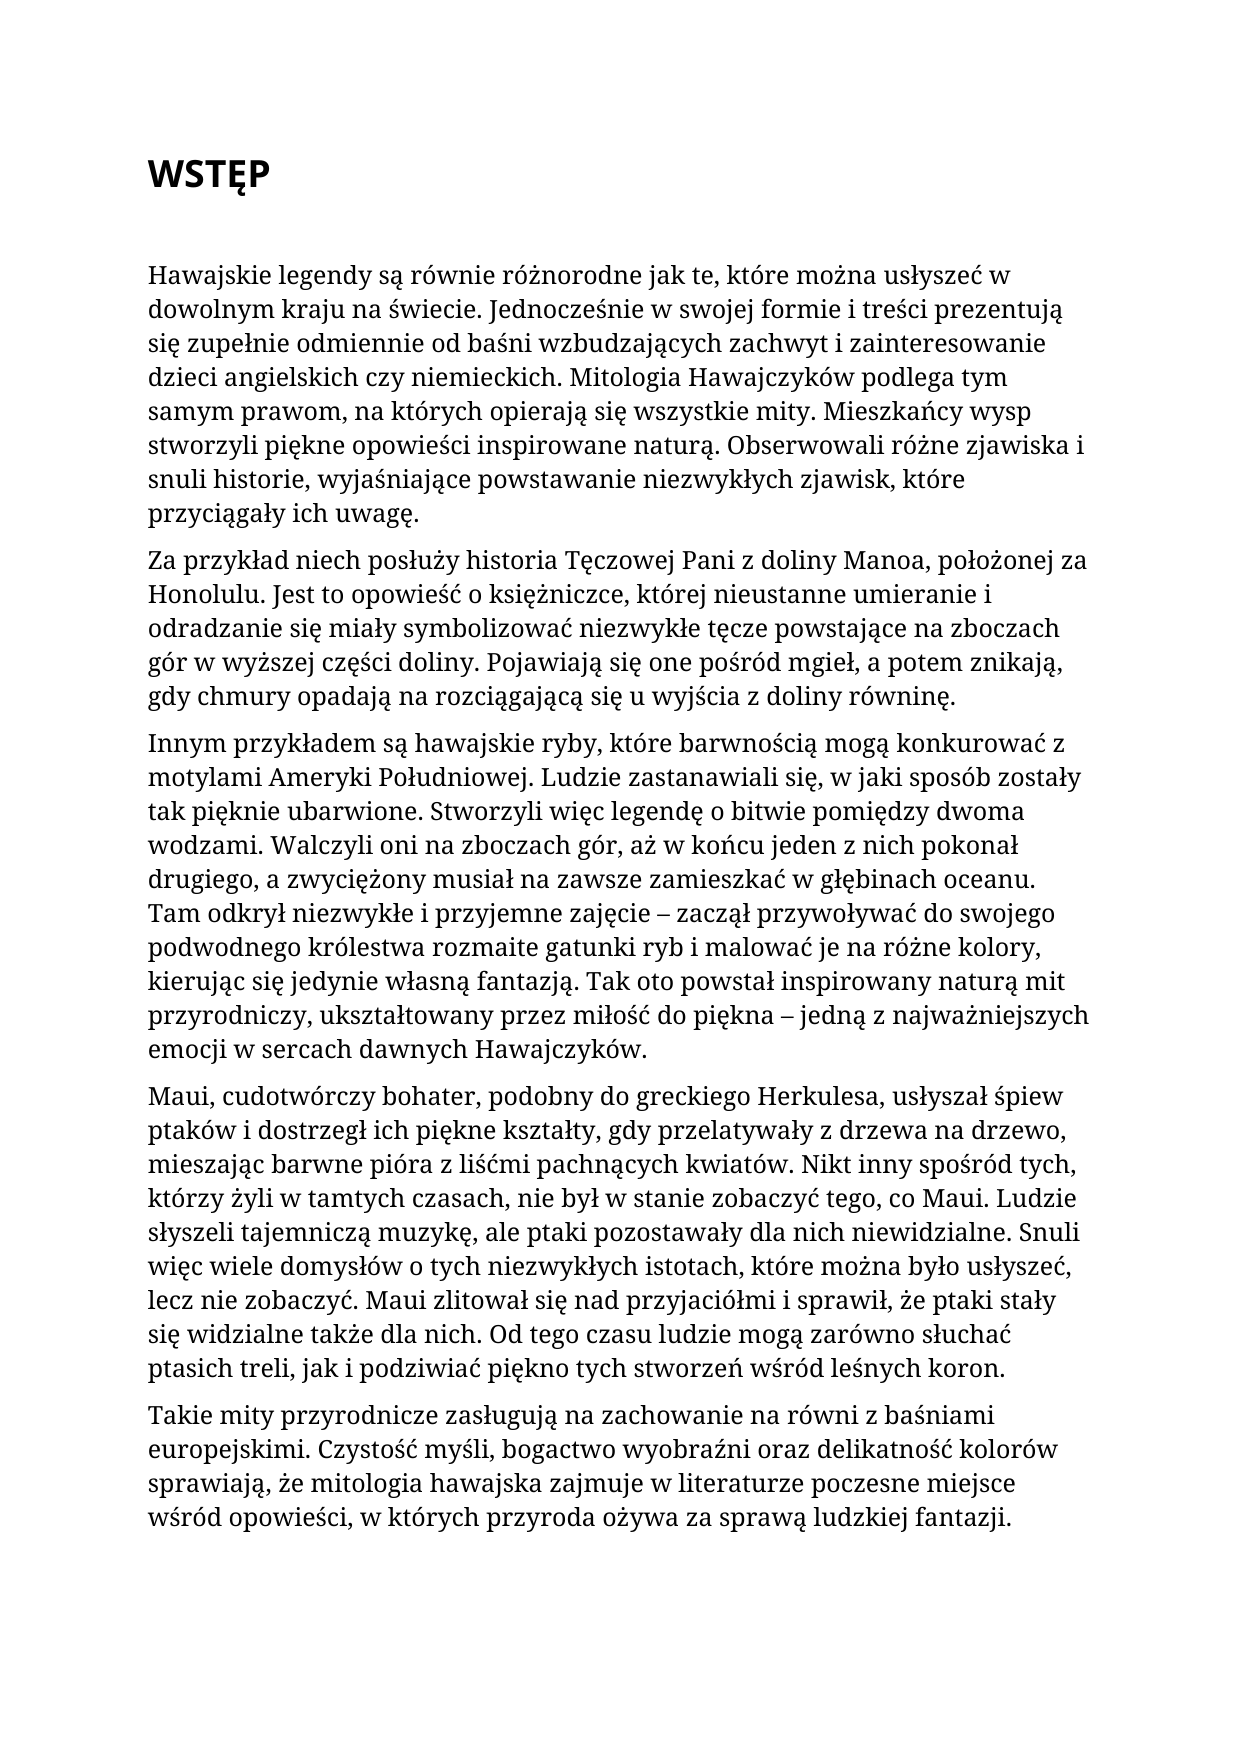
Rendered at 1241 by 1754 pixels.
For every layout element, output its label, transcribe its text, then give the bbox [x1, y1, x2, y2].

text Takie mity przyrodnicze zasługują na zachowanie na równi z baśniami europejskimi. Czystość myśli, bogactwo wyobraźni oraz delikatność kolorów sprawiają, że mitologia hawajska zajmuje w literaturze poczesne miejsce wśród opowieści, w których przyroda ożywa za sprawą ludzkiej fantazji. [148, 1398, 1093, 1534]
text Innym przykładem są hawajskie ryby, które barwnością mogą konkurować z motylami Ameryki Południowej. Ludzie zastanawiali się, w jaki sposób zostały tak pięknie ubarwione. Stworzyli więc legendę o bitwie pomiędzy dwoma wodzami. Walczyli oni na zboczach gór, aż w końcu jeden z nich pokonał drugiego, a zwyciężony musiał na zawsze zamieszkać w głębinach oceanu. Tam odkrył niezwykłe i przyjemne zajęcie – zaczął przywoływać do swojego podwodnego królestwa rozmaite gatunki ryb i malować je na różne kolory, kierując się jedynie własną fantazją. Tak oto powstał inspirowany naturą mit przyrodniczy, ukształtowany przez miłość do piękna – jedną z najważniejszych emocji w sercach dawnych Hawajczyków. [148, 726, 1093, 1066]
text Hawajskie legendy są równie różnorodne jak te, które można usłyszeć w dowolnym kraju na świecie. Jednocześnie w swojej formie i treści prezentują się zupełnie odmiennie od baśni wzbudzających zachwyt i zainteresowanie dzieci angielskich czy niemieckich. Mitologia Hawajczyków podlega tym samym prawom, na których opierają się wszystkie mity. Mieszkańcy wysp stworzyli piękne opowieści inspirowane naturą. Obserwowali różne zjawiska i snuli historie, wyjaśniające powstawanie niezwykłych zjawisk, które przyciągały ich uwagę. [148, 258, 1093, 530]
text Za przykład niech posłuży historia Tęczowej Pani z doliny Manoa, położonej za Honolulu. Jest to opowieść o księżniczce, której nieustanne umieranie i odradzanie się miały symbolizować niezwykłe tęcze powstające na zboczach gór w wyższej części doliny. Pojawiają się one pośród mgieł, a potem znikają, gdy chmury opadają na rozciągającą się u wyjścia z doliny równinę. [148, 543, 1093, 713]
text WSTĘP [148, 148, 1093, 199]
text Maui, cudotwórczy bohater, podobny do greckiego Herkulesa, usłyszał śpiew ptaków i dostrzegł ich piękne kształty, gdy przelatywały z drzewa na drzewo, mieszając barwne pióra z liśćmi pachnących kwiatów. Nikt inny spośród tych, którzy żyli w tamtych czasach, nie był w stanie zobaczyć tego, co Maui. Ludzie słyszeli tajemniczą muzykę, ale ptaki pozostawały dla nich niewidzialne. Snuli więc wiele domysłów o tych niezwykłych istotach, które można było usłyszeć, lecz nie zobaczyć. Maui zlitował się nad przyjaciółmi i sprawił, że ptaki stały się widzialne także dla nich. Od tego czasu ludzie mogą zarówno słuchać ptasich treli, jak i podziwiać piękno tych stworzeń wśród leśnych koron. [148, 1079, 1093, 1385]
